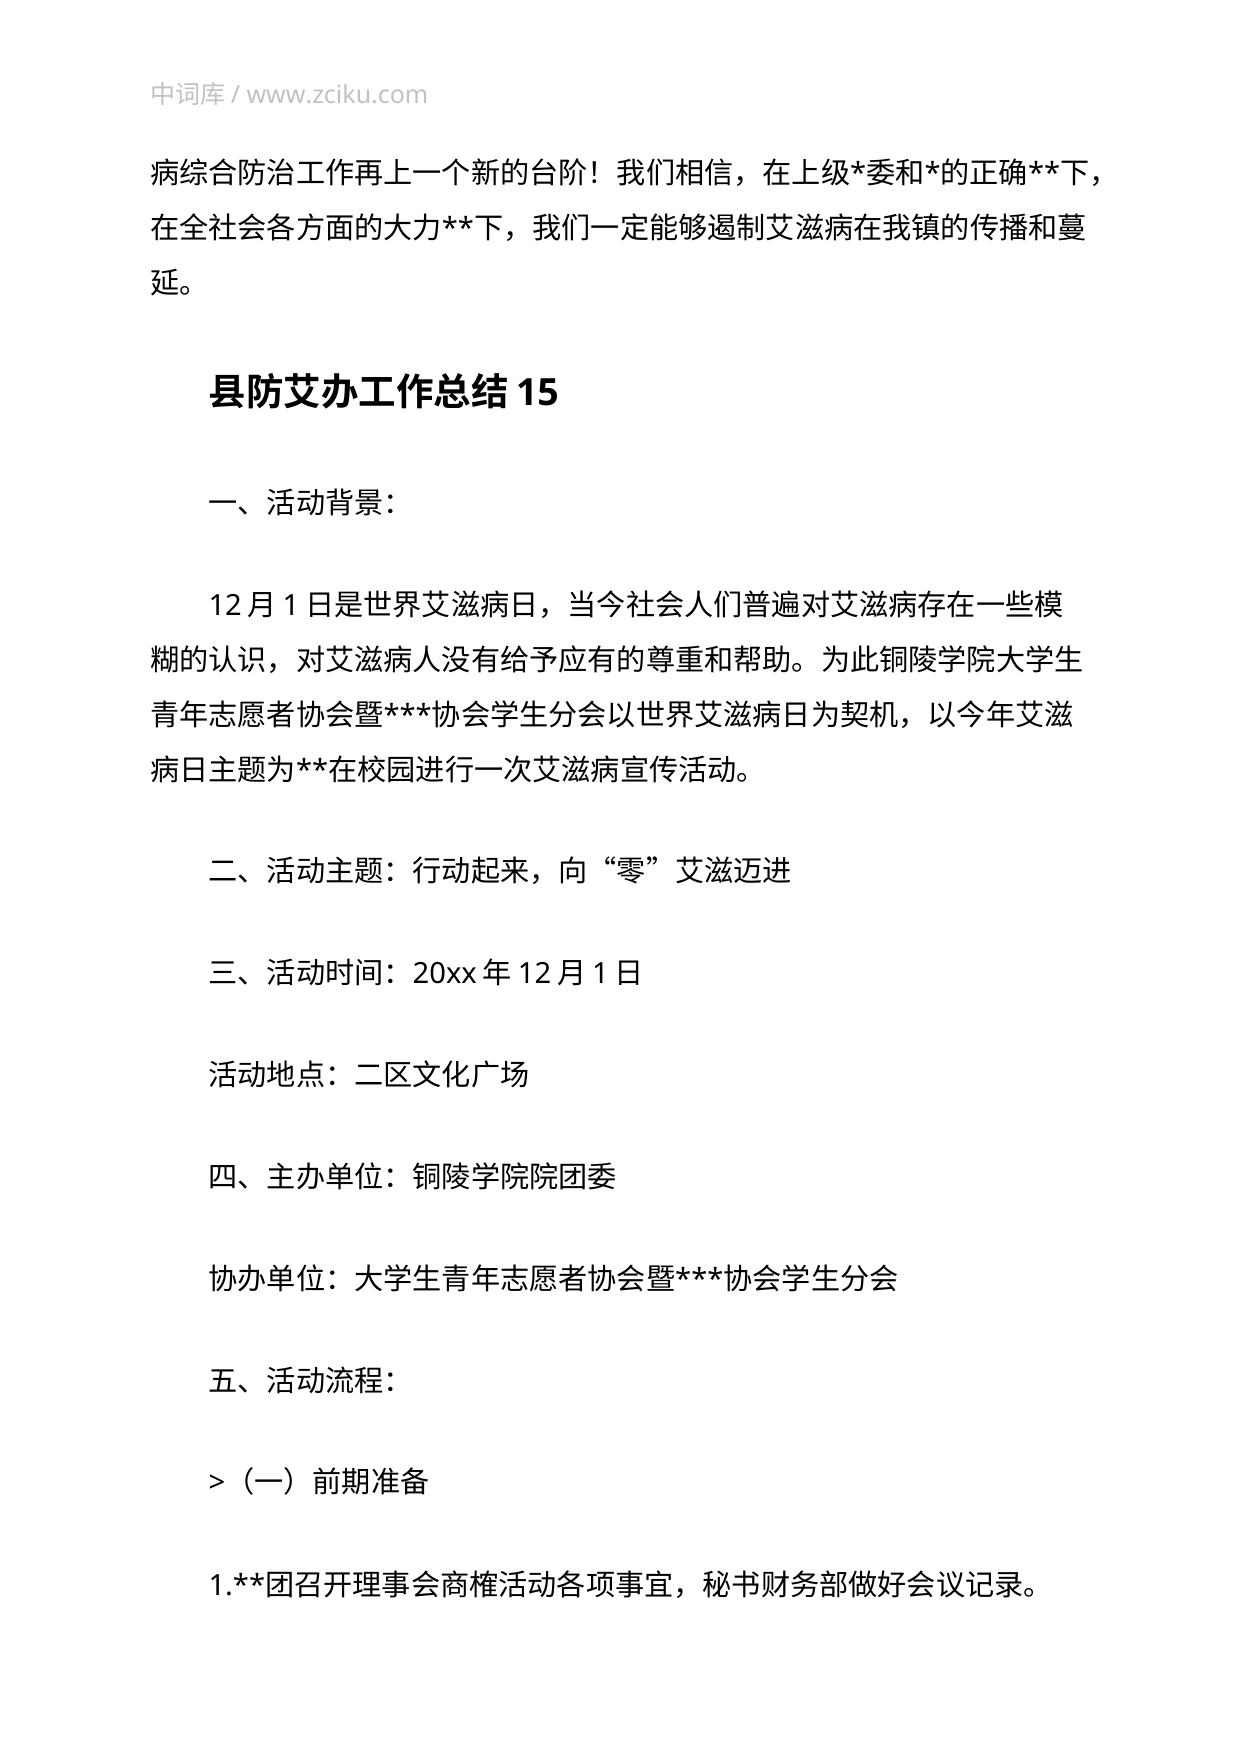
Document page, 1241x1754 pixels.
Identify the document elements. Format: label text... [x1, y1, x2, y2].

text 一、活动背景： [150, 479, 1090, 522]
text 活动地点：二区文化广场 [150, 1052, 1090, 1094]
text 四、主办单位：铜陵学院院团委 [150, 1153, 1090, 1196]
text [150, 150, 1090, 302]
text 协办单位：大学生青年志愿者协会暨***协会学生分会 [150, 1255, 1090, 1298]
text 县防艾办工作总结15 [150, 362, 1090, 416]
text 五、活动流程： [150, 1357, 1090, 1399]
text 1.**团召开理事会商榷活动各项事宜，秘书财务部做好会议记录。 [150, 1561, 1090, 1603]
text 12月1日是世界艾滋病日，当今社会人们普遍对艾滋病存在一些模糊的认识，对艾滋病人没有给予应有的尊重和帮助。为此铜陵学院大学生青年志愿者协会暨***协会学生分会以世界艾滋病日为契机，以今年艾滋病日主题为**在校园进行一次艾滋病宣传活动。 [150, 581, 1090, 788]
text 三、活动时间：20xx年12月1日 [150, 950, 1090, 992]
text 二、活动主题：行动起来，向“零”艾滋迈进 [150, 848, 1090, 890]
text >（一）前期准备 [150, 1459, 1090, 1501]
